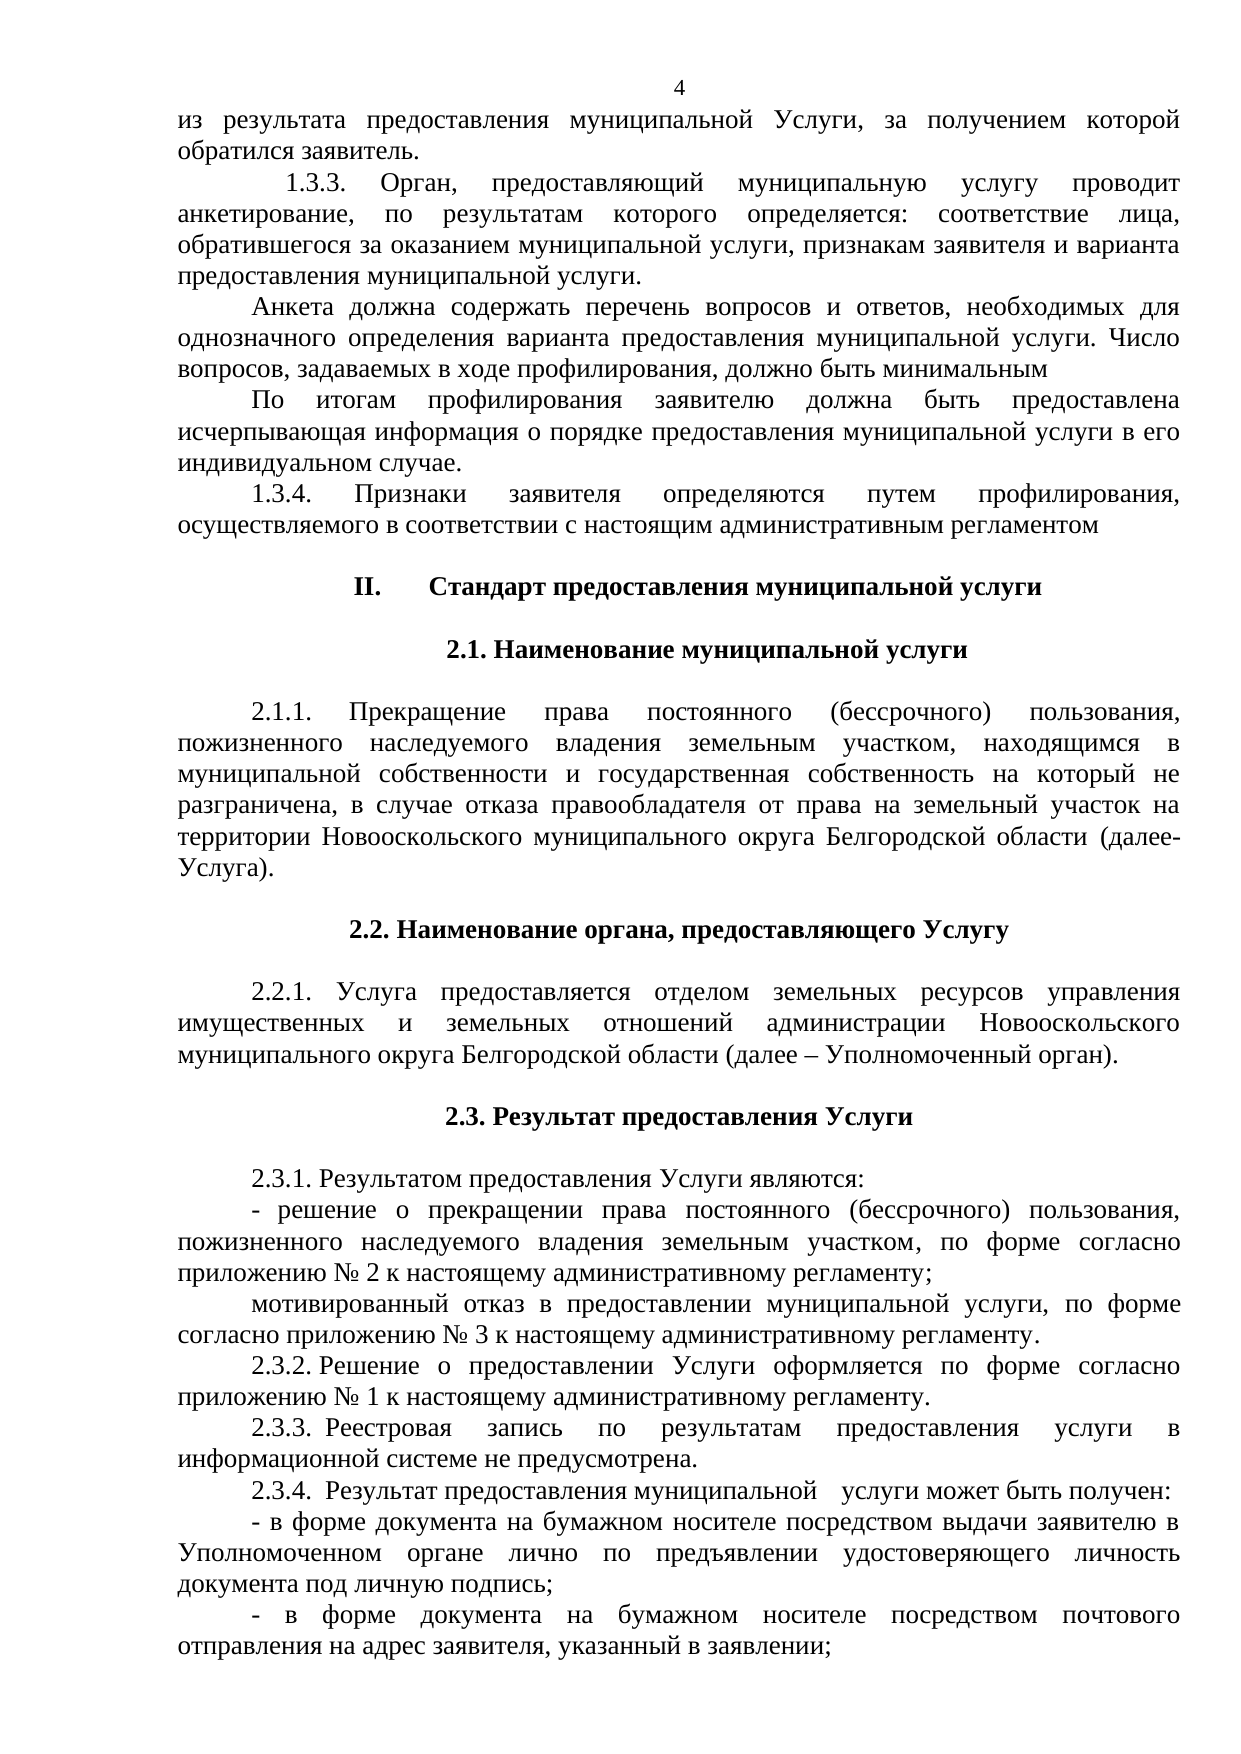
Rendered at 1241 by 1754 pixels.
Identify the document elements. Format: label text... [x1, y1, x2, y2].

text - в форме документа на бумажном носителе посредством выдачи заявителю в Уполномоченном органе лично по предъявлении удостоверяющего личность документа под личную подпись; [177, 1505, 1181, 1598]
text 2.3.2. Решение о предоставлении Услуги оформляется по форме согласно приложению № 1 к настоящему административному регламенту. [177, 1349, 1181, 1411]
text 2.3.4. Результат предоставления муниципальной услуги может быть получен: [177, 1474, 1181, 1505]
text - решение о прекращении права постоянного (бессрочного) пользования, пожизненного наследуемого владения земельным участком, по форме согласно приложению № 2 к настоящему административному регламенту; [177, 1193, 1181, 1287]
text По итогам профилирования заявителю должна быть предоставлена исчерпывающая информация о порядке предоставления муниципальной услуги в его индивидуальном случае. [177, 384, 1181, 477]
text 1.3.4. Признаки заявителя определяются путем профилирования, осуществляемого в соответствии с настоящим административным регламентом [177, 477, 1181, 539]
text 2.3.1. Результатом предоставления Услуги являются: [177, 1162, 1181, 1193]
text 2.3. Результат предоставления Услуги [177, 1100, 1181, 1131]
text 2.3.3. Реестровая запись по результатам предоставления услуги в информационной системе не предусмотрена. [177, 1411, 1181, 1474]
text 2.1.1. Прекращение права постоянного (бессрочного) пользования, пожизненного наследуемого владения земельным участком, находящимся в муниципальной собственности и государственная собственность на который не разграничена, в случае отказа правообладателя от права на земельный участок на территории Новооскольского муниципального округа Белгородской области (далее-Услуга). [177, 695, 1181, 882]
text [177, 103, 1181, 166]
text 2.2. Наименование органа, предоставляющего Услугу [177, 913, 1181, 944]
text 1.3.3. Орган, предоставляющий муниципальную услугу проводит анкетирование, по результатам которого определяется: соответствие лица, обратившегося за оказанием муниципальной услуги, признакам заявителя и варианта предоставления муниципальной услуги. [177, 166, 1181, 290]
text 2.2.1. Услуга предоставляется отделом земельных ресурсов управления имущественных и земельных отношений администрации Новооскольского муниципального округа Белгородской области (далее – Уполномоченный орган). [177, 975, 1181, 1069]
text - в форме документа на бумажном носителе посредством почтового отправления на адрес заявителя, указанный в заявлении; [177, 1598, 1181, 1661]
text мотивированный отказ в предоставлении муниципальной услуги, по форме согласно приложению № 3 к настоящему административному регламенту. [177, 1287, 1181, 1349]
text Анкета должна содержать перечень вопросов и ответов, необходимых для однозначного определения варианта предоставления муниципальной услуги. Число вопросов, задаваемых в ходе профилирования, должно быть минимальным [177, 290, 1181, 384]
text 2.1. Наименование муниципальной услуги [177, 633, 1181, 664]
list Стандарт предоставления муниципальной услуги [215, 571, 1181, 602]
